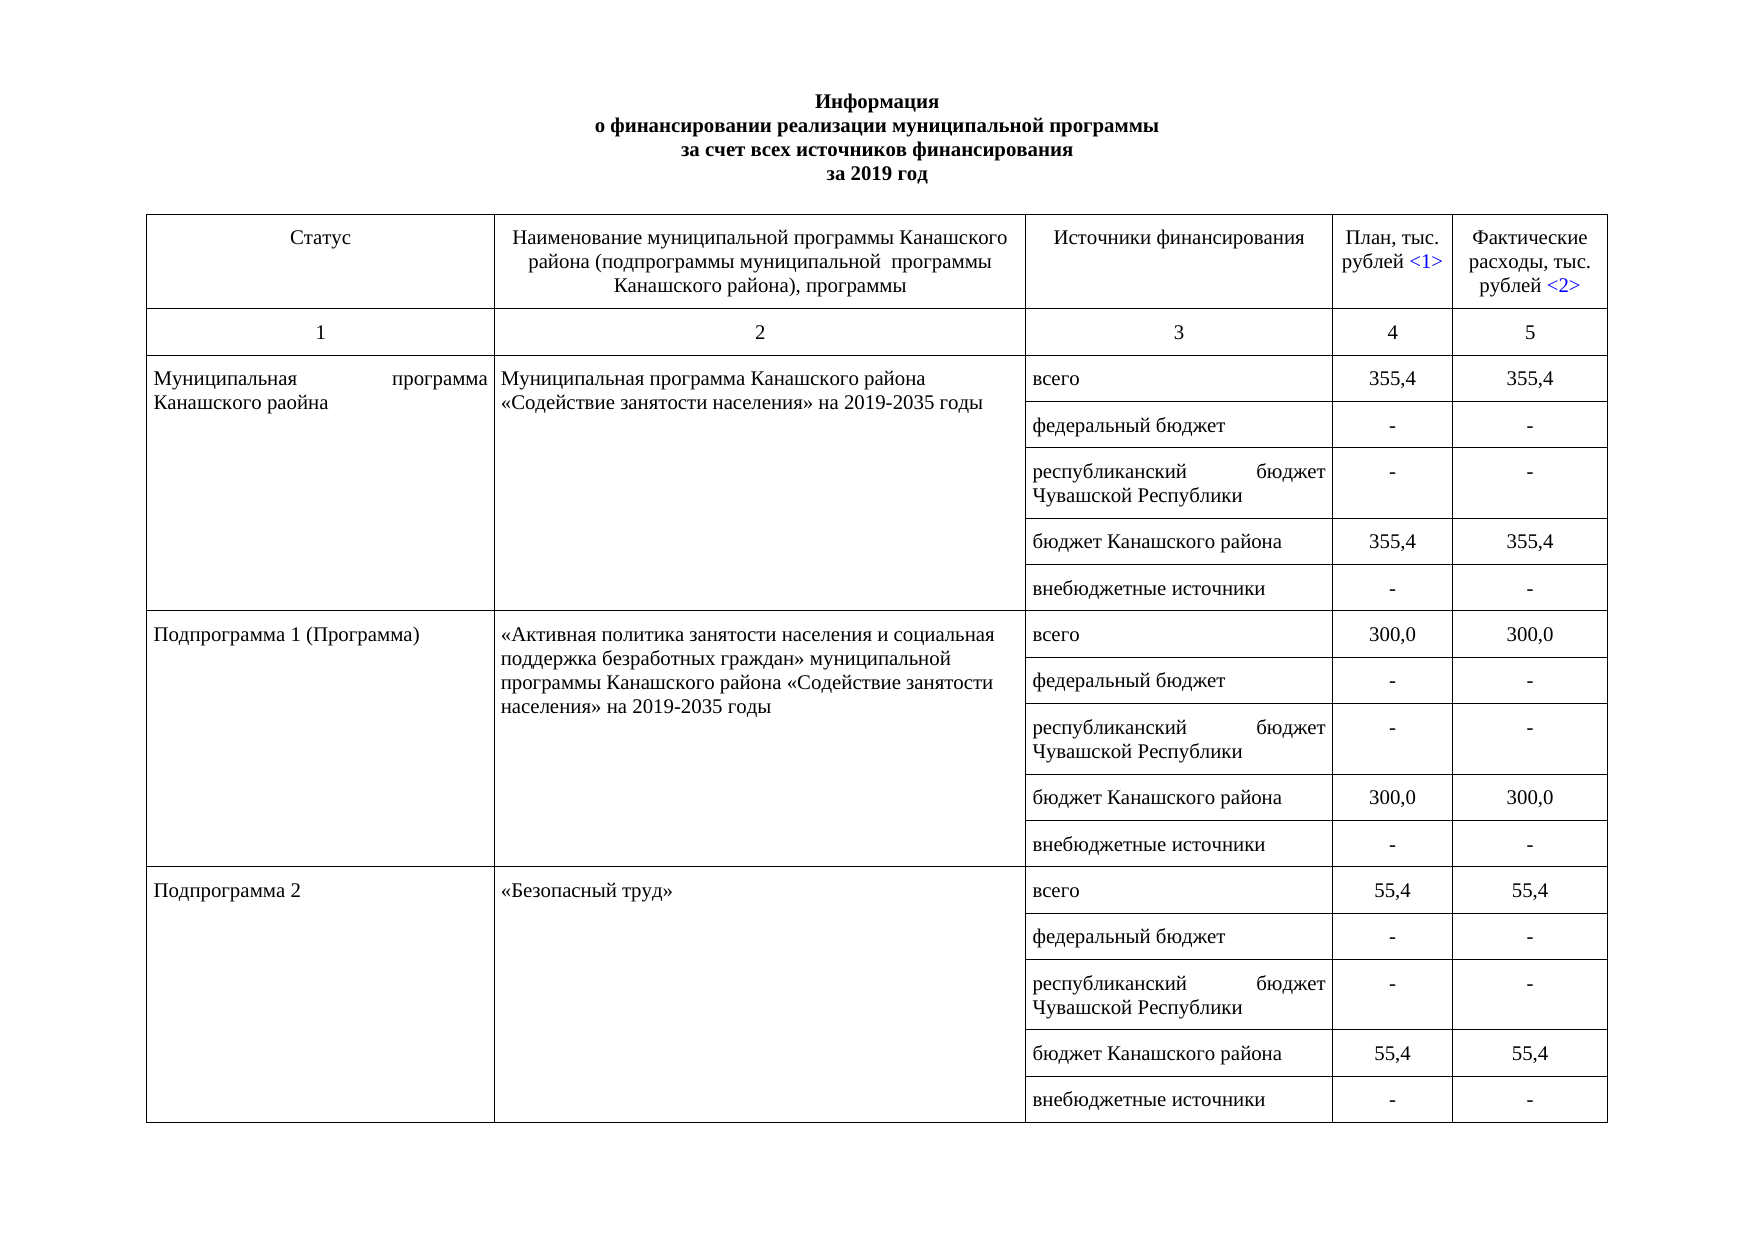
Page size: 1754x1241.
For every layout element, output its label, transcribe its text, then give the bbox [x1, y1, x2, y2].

table_cell Подпрограмма 1 (Программа) [147, 611, 494, 866]
table_cell - [1333, 565, 1452, 610]
table_cell - [1333, 914, 1452, 959]
table_cell - [1453, 565, 1607, 610]
table_cell федеральный бюджет [1026, 658, 1332, 703]
table_cell - [1333, 448, 1452, 518]
table_cell 1 [147, 309, 494, 354]
table_cell - [1453, 914, 1607, 959]
table_cell 55,4 [1453, 1030, 1607, 1076]
table_cell всего [1026, 356, 1332, 401]
table_cell внебюджетные источники [1026, 1077, 1332, 1122]
table_cell 355,4 [1453, 519, 1607, 564]
table_cell 300,0 [1453, 775, 1607, 820]
table_cell «Безопасный труд» [495, 867, 1025, 1122]
table_cell внебюджетные источники [1026, 821, 1332, 866]
table_cell 300,0 [1333, 611, 1452, 657]
table_cell Муниципальная программа Канашского района «Содействие занятости населения» на 2019-2035 годы [495, 356, 1025, 610]
table_cell - [1453, 821, 1607, 866]
table_cell - [1453, 960, 1607, 1029]
table_cell республиканский бюджет Чувашской Республики [1026, 448, 1332, 518]
table_cell всего [1026, 867, 1332, 912]
table_cell бюджет Канашского района [1026, 519, 1332, 564]
table_header Наименование муниципальной программы Канашского района (подпрограммы муниципальной программы Канашского района), программы [495, 215, 1025, 308]
table_cell республиканский бюджет Чувашской Республики [1026, 704, 1332, 773]
table_cell 4 [1333, 309, 1452, 354]
text за счет всех источников финансирования [118, 137, 1636, 161]
table_header Статус [147, 215, 494, 308]
table_cell - [1333, 821, 1452, 866]
table_cell - [1333, 658, 1452, 703]
table_cell 5 [1453, 309, 1607, 354]
table_cell 2 [495, 309, 1025, 354]
table_cell бюджет Канашского района [1026, 775, 1332, 820]
table_cell федеральный бюджет [1026, 402, 1332, 447]
table_cell - [1453, 704, 1607, 773]
text за 2019 год [118, 161, 1636, 185]
table_cell 55,4 [1453, 867, 1607, 912]
table_header План, тыс. рублей <1> [1333, 215, 1452, 308]
table_cell Муниципальная программа Канашского раойна [147, 356, 494, 610]
table_cell - [1333, 1077, 1452, 1122]
table_cell - [1453, 1077, 1607, 1122]
table_cell «Активная политика занятости населения и социальная поддержка безработных граждан» муниципальной программы Канашского района «Содействие занятости населения» на 2019-2035 годы [495, 611, 1025, 866]
table_cell бюджет Канашского района [1026, 1030, 1332, 1076]
table_cell - [1333, 402, 1452, 447]
table_cell 300,0 [1453, 611, 1607, 657]
table_cell 355,4 [1453, 356, 1607, 401]
table_cell Подпрограмма 2 [147, 867, 494, 1122]
table_cell 55,4 [1333, 867, 1452, 912]
table_header Источники финансирования [1026, 215, 1332, 308]
table_cell - [1453, 402, 1607, 447]
table_cell - [1453, 658, 1607, 703]
table_cell внебюджетные источники [1026, 565, 1332, 610]
table_cell - [1333, 960, 1452, 1029]
table_cell всего [1026, 611, 1332, 657]
table_cell 355,4 [1333, 519, 1452, 564]
table_cell 3 [1026, 309, 1332, 354]
table_cell 300,0 [1333, 775, 1452, 820]
table_cell республиканский бюджет Чувашской Республики [1026, 960, 1332, 1029]
table_cell 55,4 [1333, 1030, 1452, 1076]
text Информация [118, 89, 1636, 113]
table_header Фактические расходы, тыс. рублей <2> [1453, 215, 1607, 308]
table_cell - [1333, 704, 1452, 773]
table_cell - [1453, 448, 1607, 518]
text о финансировании реализации муниципальной программы [118, 113, 1636, 137]
table_cell федеральный бюджет [1026, 914, 1332, 959]
table_cell 355,4 [1333, 356, 1452, 401]
